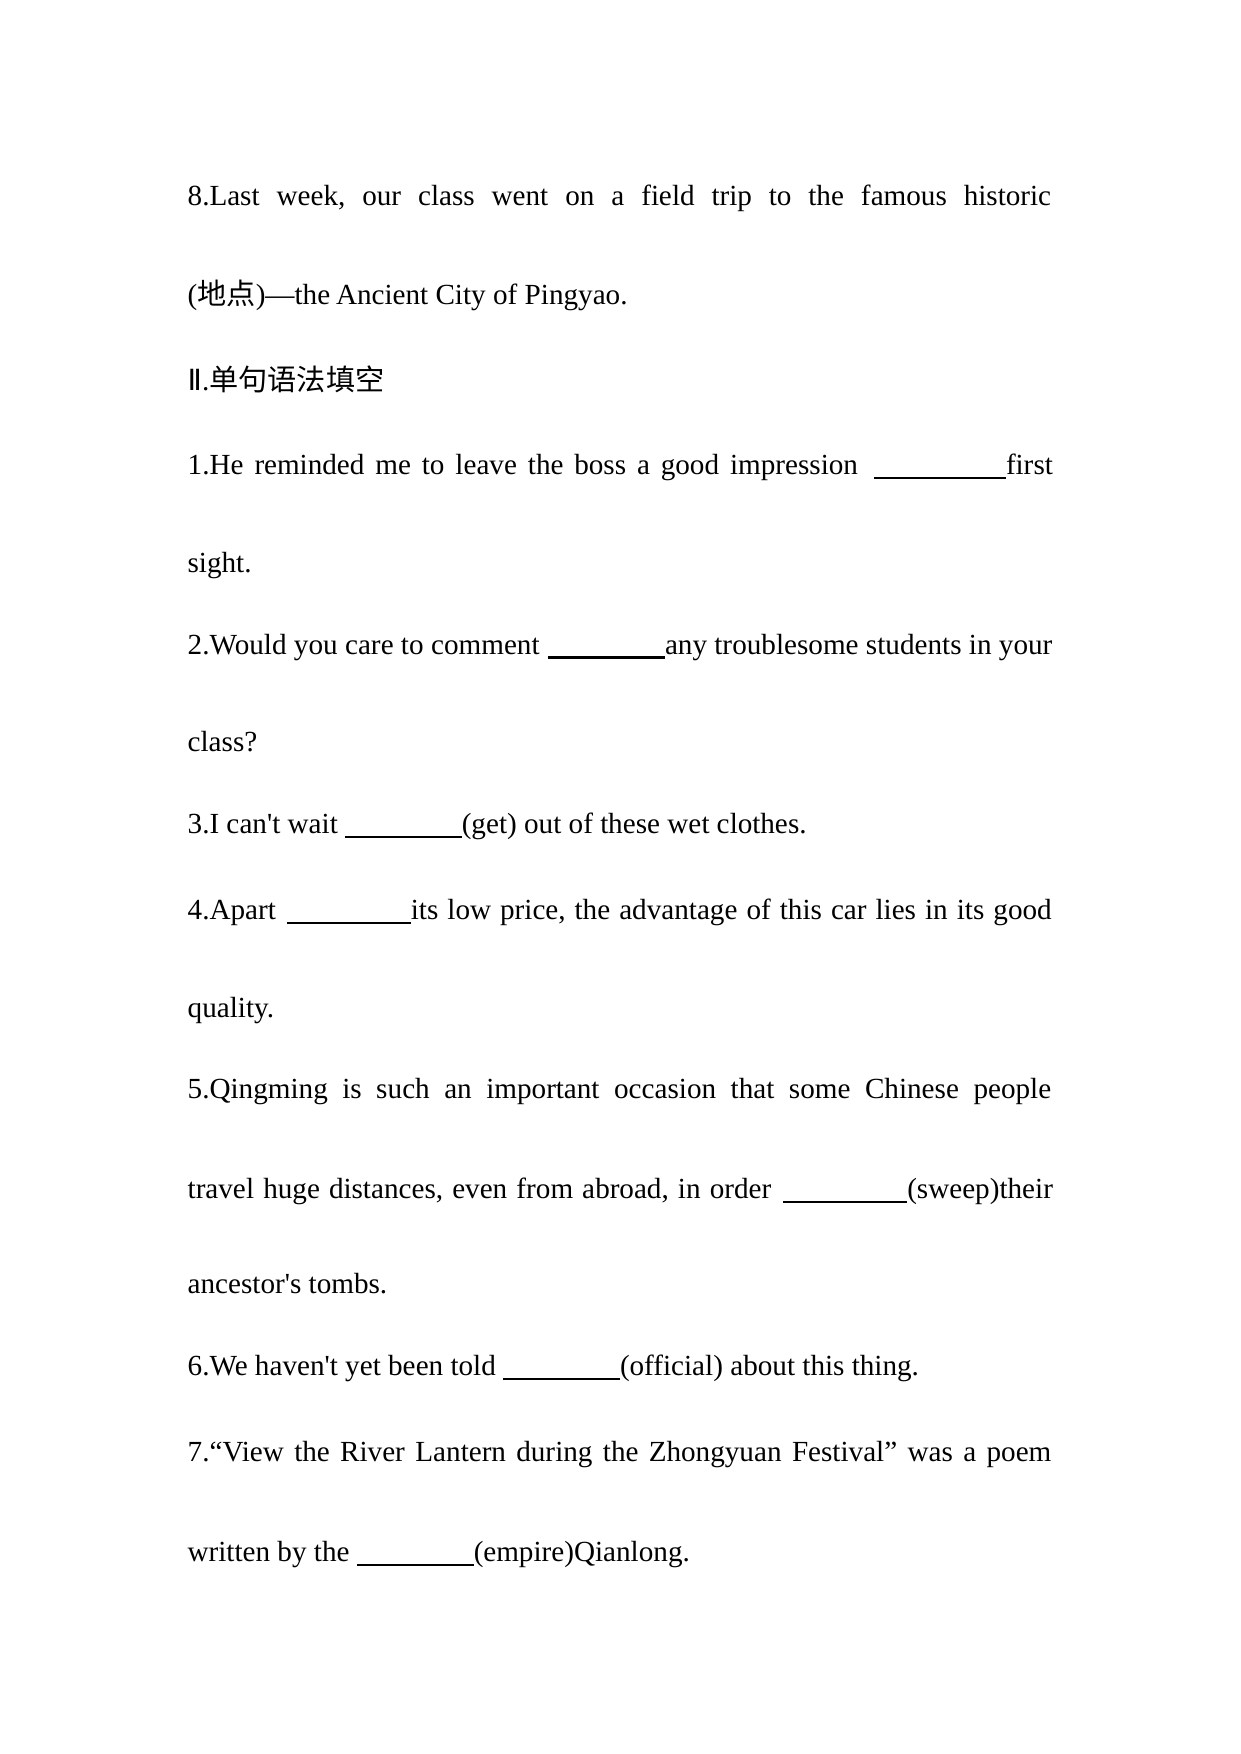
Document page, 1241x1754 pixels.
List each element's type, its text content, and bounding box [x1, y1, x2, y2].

text 6.We haven't yet been told (official) about this thing. [187, 1332, 1053, 1397]
text 3.I can't wait (get) out of these wet clothes. [187, 790, 1053, 855]
text 5.Qingming is such an important occasion that some Chinese people travel huge distances, even from abroad, in order (sweep)their ancestor's tombs. [187, 1056, 1053, 1316]
text 2.Would you care to comment any troublesome students in your class? [187, 611, 1053, 773]
text 1.He reminded me to leave the boss a good impression first sight. [187, 432, 1053, 594]
text 4.Apart its low price, the advantage of this car lies in its good quality. [187, 876, 1053, 1039]
text 7.“View the River Lantern during the Zhongyuan Festival” was a poem written by the (empire)Qianlong. [187, 1419, 1053, 1581]
text 8.Last week, our class went on a field trip to the famous historic (地点)—the Ancient City of Pingyao. [187, 162, 1053, 324]
text Ⅱ.单句语法填空 [187, 346, 1053, 411]
